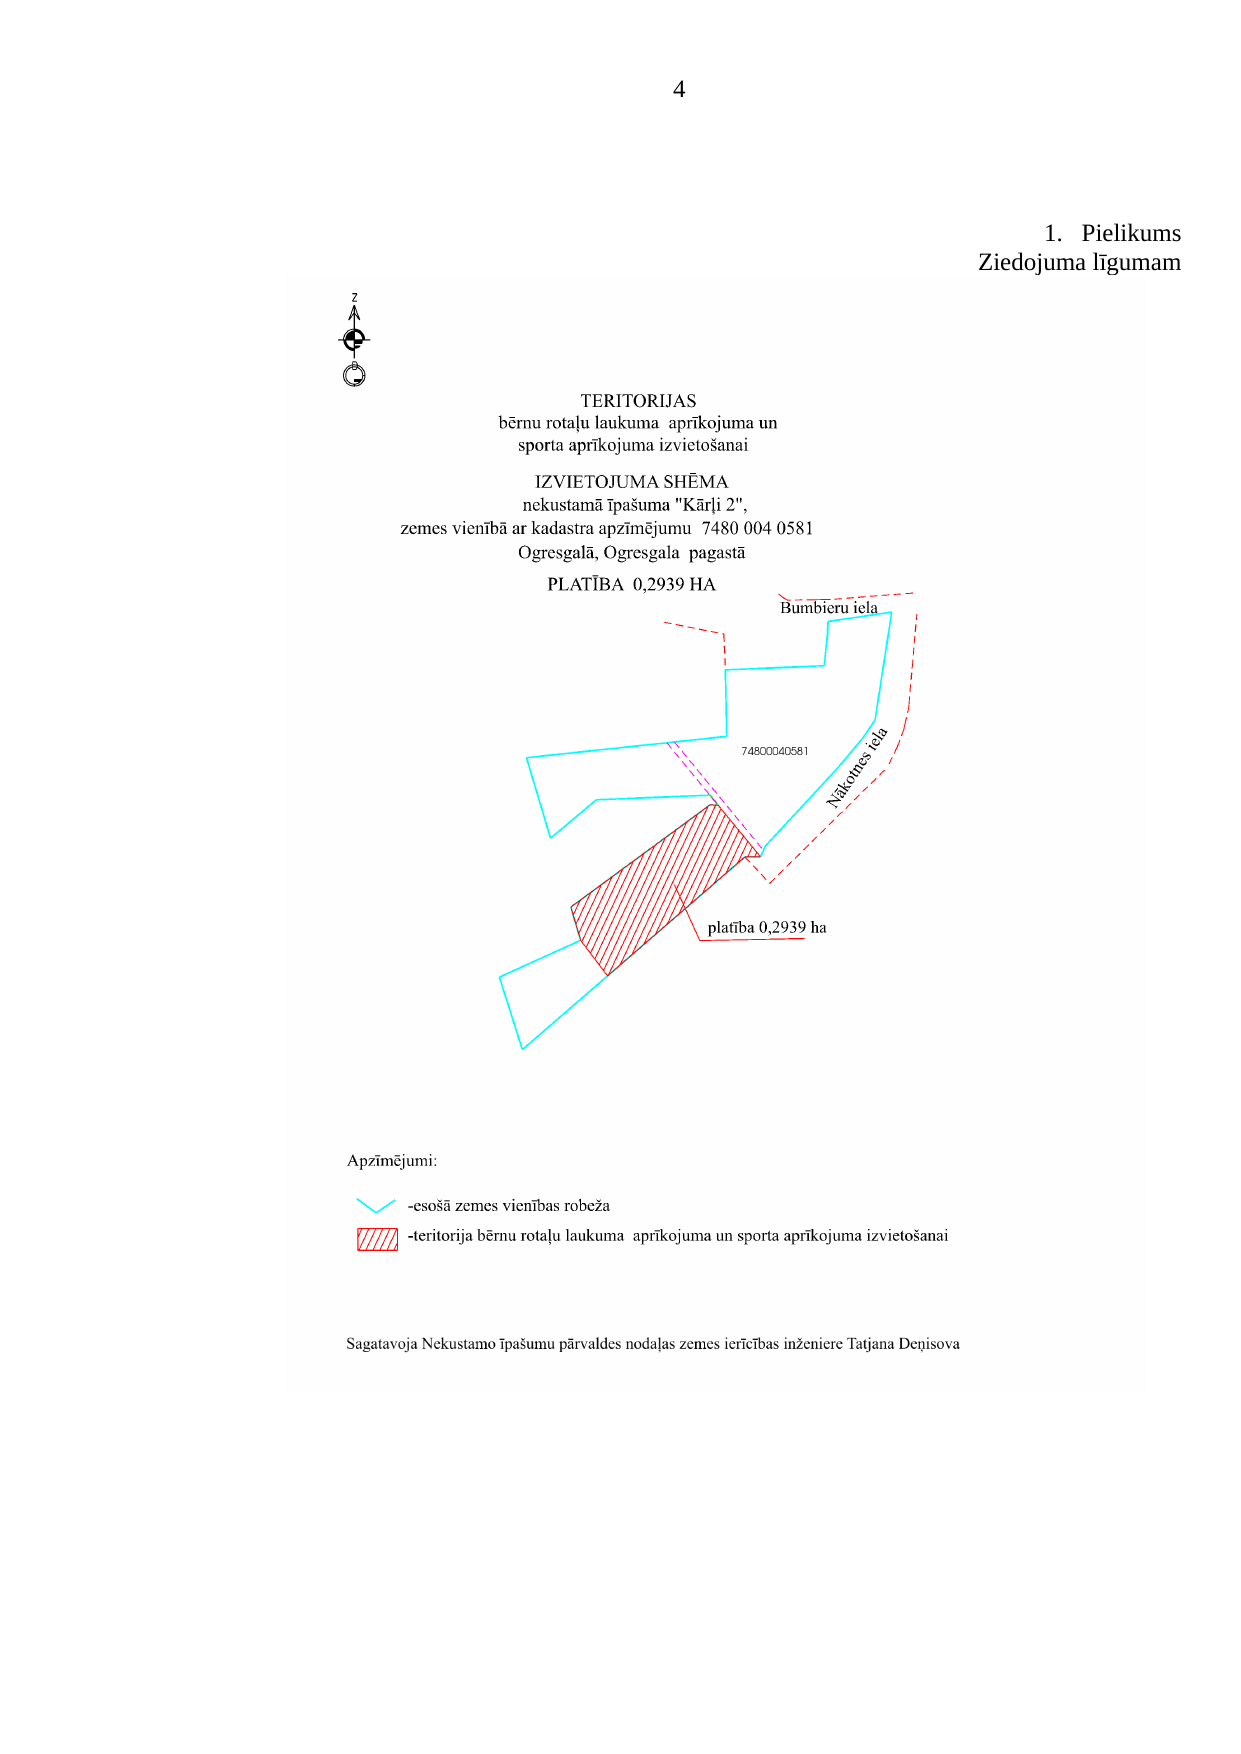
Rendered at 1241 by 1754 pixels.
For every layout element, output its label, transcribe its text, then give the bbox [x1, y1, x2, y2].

list Ziedojuma līgumam [252, 247, 1036, 276]
list Pielikums [440, 218, 1081, 247]
picture [284, 275, 1150, 1391]
